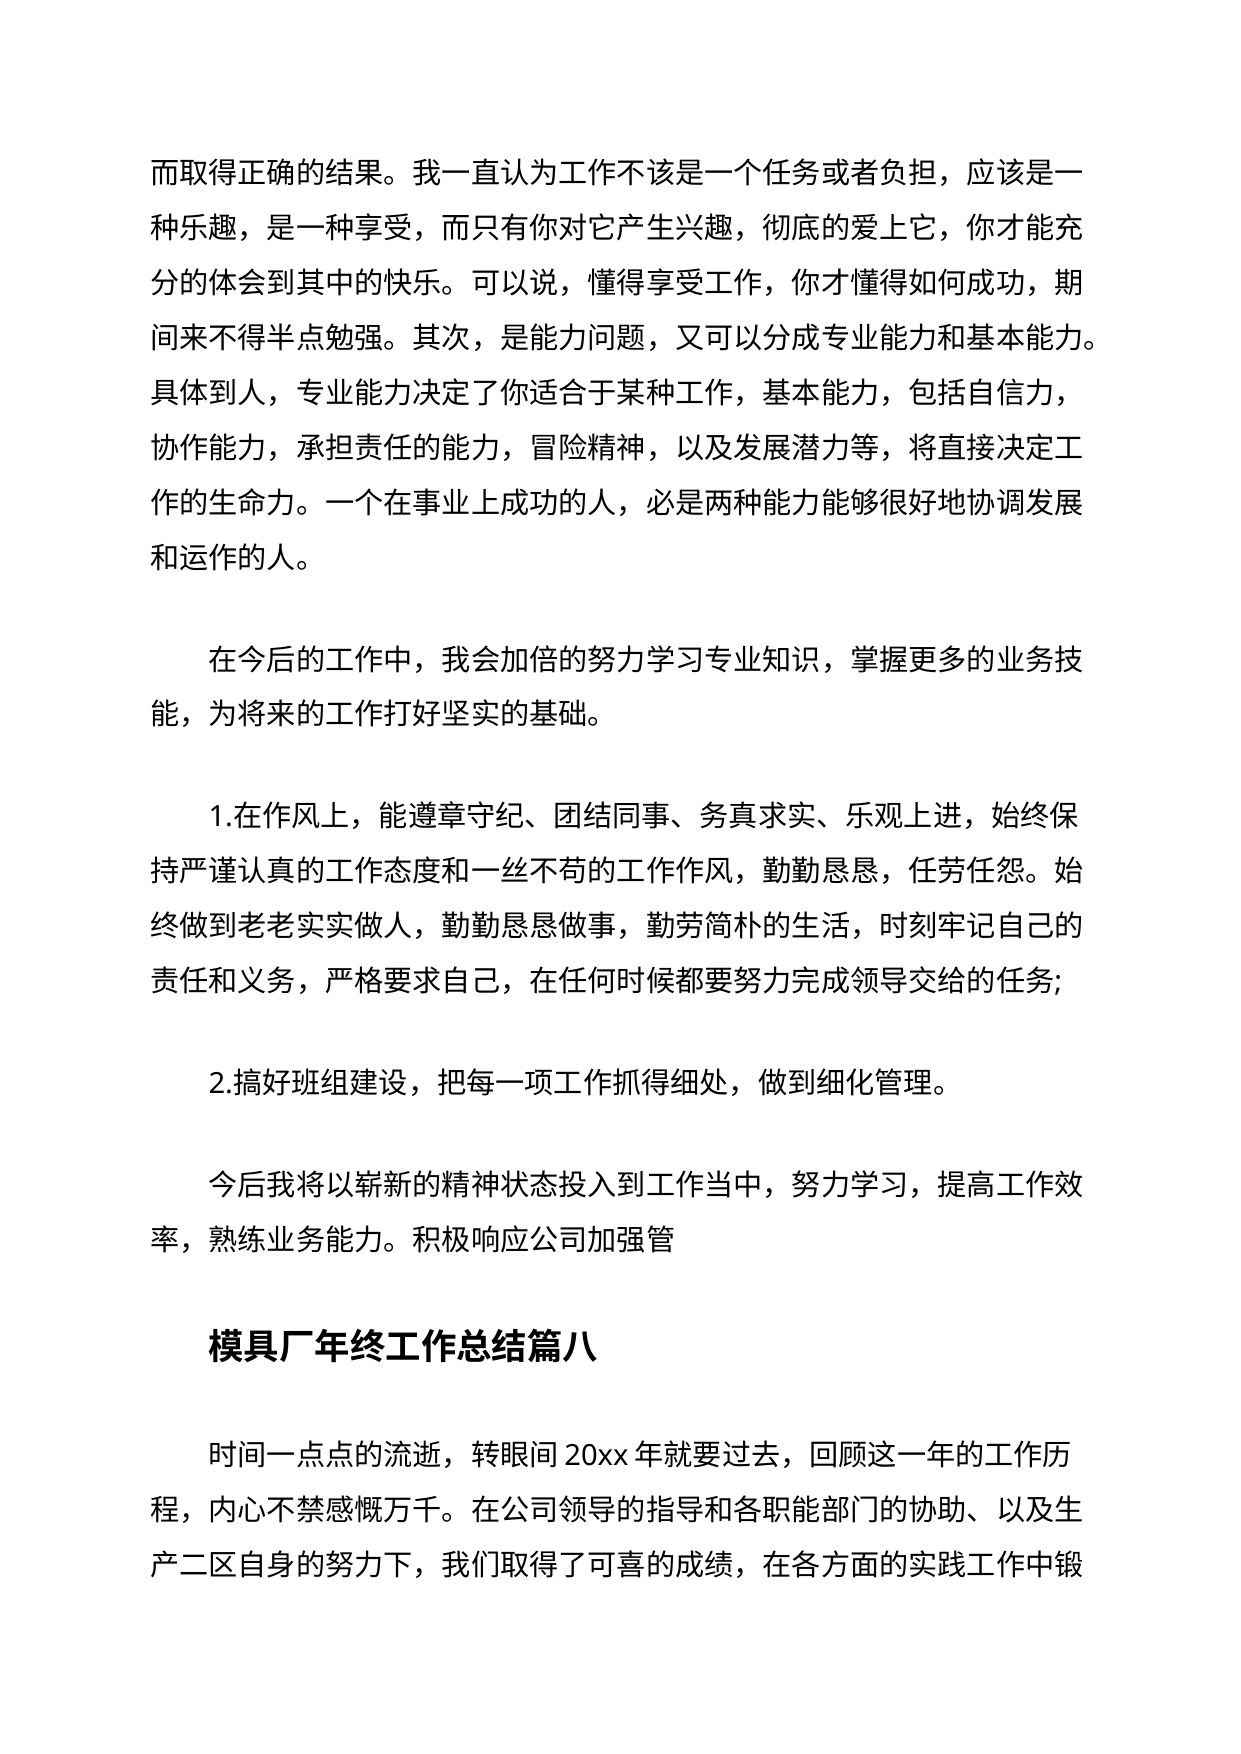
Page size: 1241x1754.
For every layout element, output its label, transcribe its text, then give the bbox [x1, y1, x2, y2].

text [150, 150, 1090, 577]
text 今后我将以崭新的精神状态投入到工作当中，努力学习，提高工作效率，熟练业务能力。积极响应公司加强管 [150, 1161, 1090, 1259]
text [150, 1432, 1090, 1584]
text 模具厂年终工作总结篇八 [150, 1318, 1090, 1369]
text 2.搞好班组建设，把每一项工作抓得细处，做到细化管理。 [150, 1059, 1090, 1102]
text 在今后的工作中，我会加倍的努力学习专业知识，掌握更多的业务技能，为将来的工作打好坚实的基础。 [150, 636, 1090, 733]
text 1.在作风上，能遵章守纪、团结同事、务真求实、乐观上进，始终保持严谨认真的工作态度和一丝不苟的工作作风，勤勤恳恳，任劳任怨。始终做到老老实实做人，勤勤恳恳做事，勤劳简朴的生活，时刻牢记自己的责任和义务，严格要求自己，在任何时候都要努力完成领导交给的任务; [150, 793, 1090, 1000]
